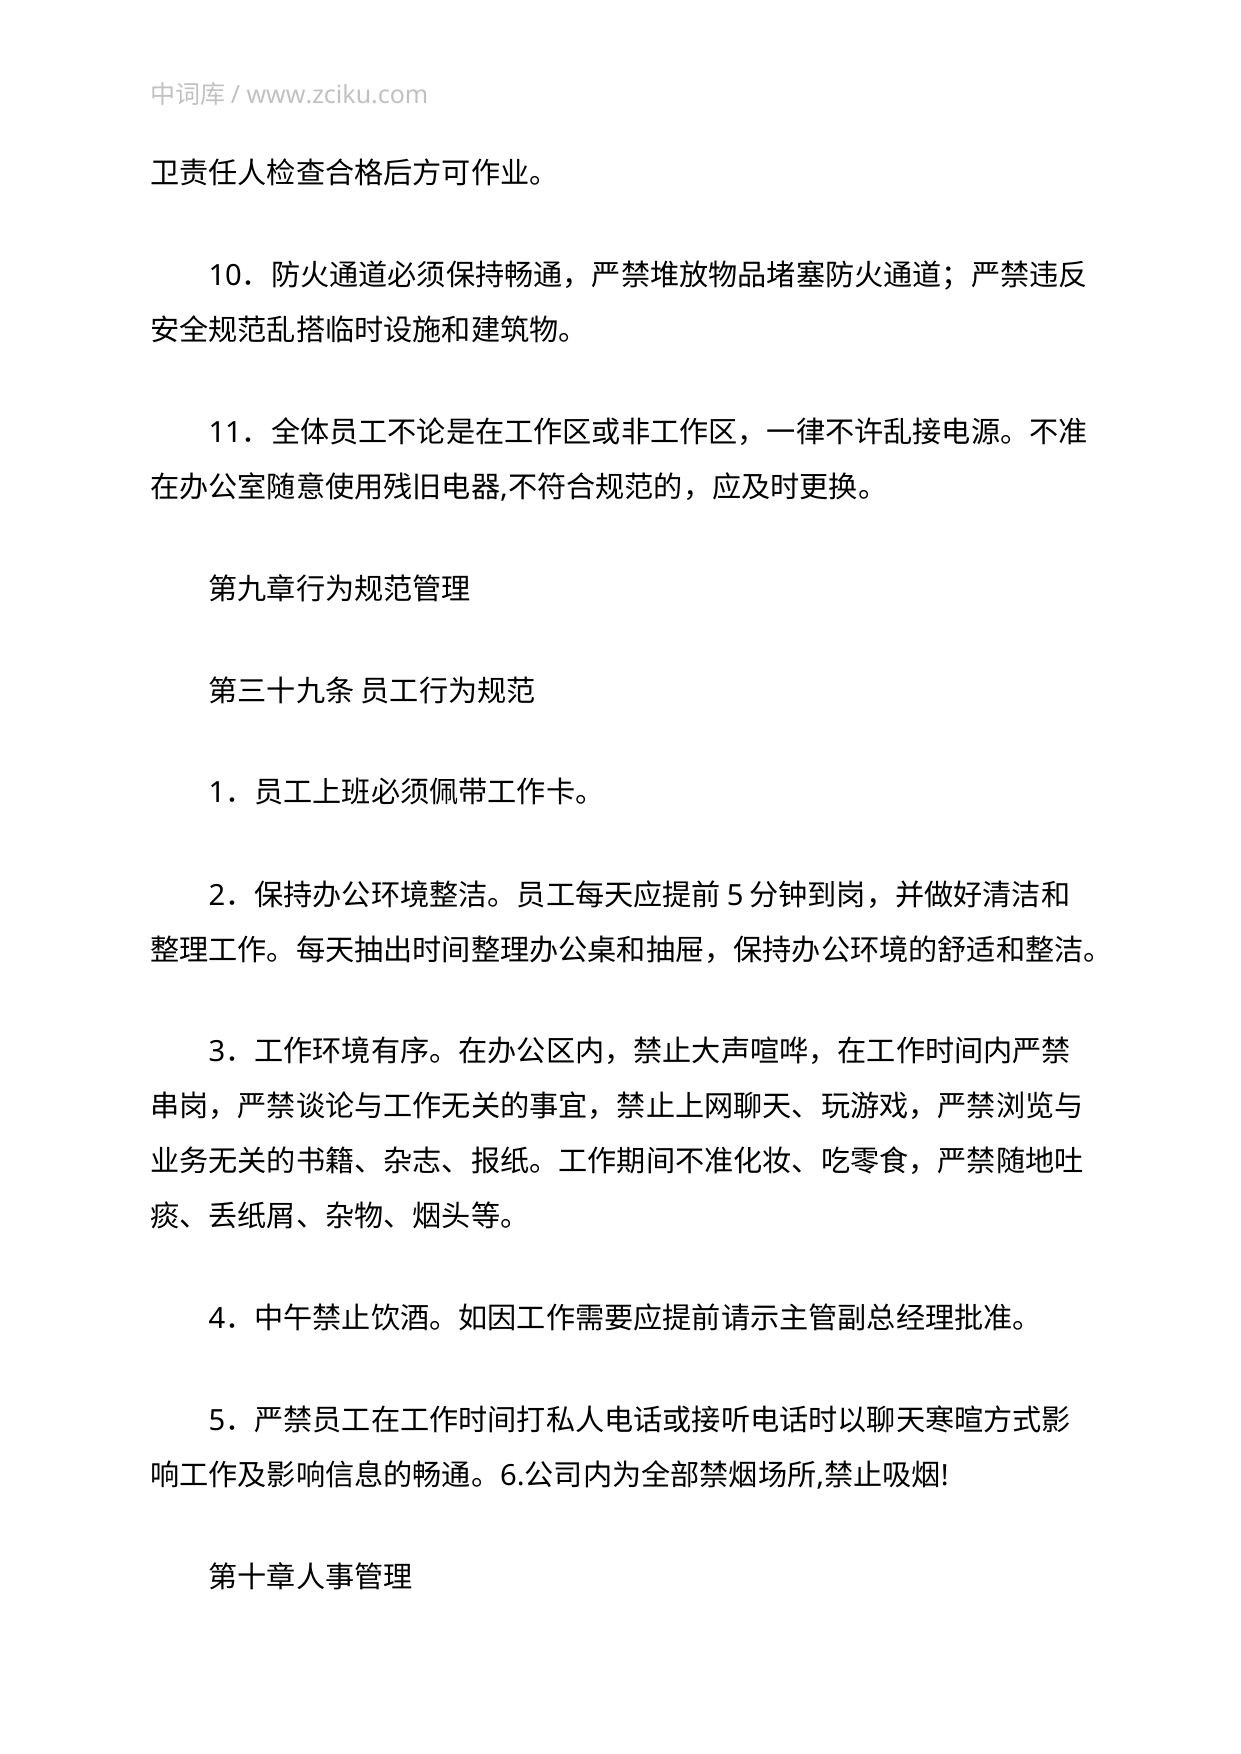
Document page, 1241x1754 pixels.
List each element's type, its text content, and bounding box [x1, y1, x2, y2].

text 第十章人事管理 [150, 1553, 1090, 1596]
text 1．员工上班必须佩带工作卡。 [150, 769, 1090, 811]
text 10．防火通道必须保持畅通，严禁堆放物品堵塞防火通道；严禁违反安全规范乱搭临时设施和建筑物。 [150, 252, 1090, 349]
text 5．严禁员工在工作时间打私人电话或接听电话时以聊天寒暄方式影响工作及影响信息的畅通。6.公司内为全部禁烟场所,禁止吸烟! [150, 1396, 1090, 1494]
text 第九章行为规范管理 [150, 566, 1090, 608]
text 2．保持办公环境整洁。员工每天应提前5分钟到岗，并做好清洁和整理工作。每天抽出时间整理办公桌和抽屉，保持办公环境的舒适和整洁。 [150, 871, 1090, 968]
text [150, 150, 1090, 192]
text 11．全体员工不论是在工作区或非工作区，一律不许乱接电源。不准在办公室随意使用残旧电器,不符合规范的，应及时更换。 [150, 408, 1090, 506]
text 3．工作环境有序。在办公区内，禁止大声喧哗，在工作时间内严禁串岗，严禁谈论与工作无关的事宜，禁止上网聊天、玩游戏，严禁浏览与业务无关的书籍、杂志、报纸。工作期间不准化妆、吃零食，严禁随地吐痰、丢纸屑、杂物、烟头等。 [150, 1028, 1090, 1235]
text 第三十九条 员工行为规范 [150, 667, 1090, 709]
text 4．中午禁止饮酒。如因工作需要应提前请示主管副总经理批准。 [150, 1294, 1090, 1337]
